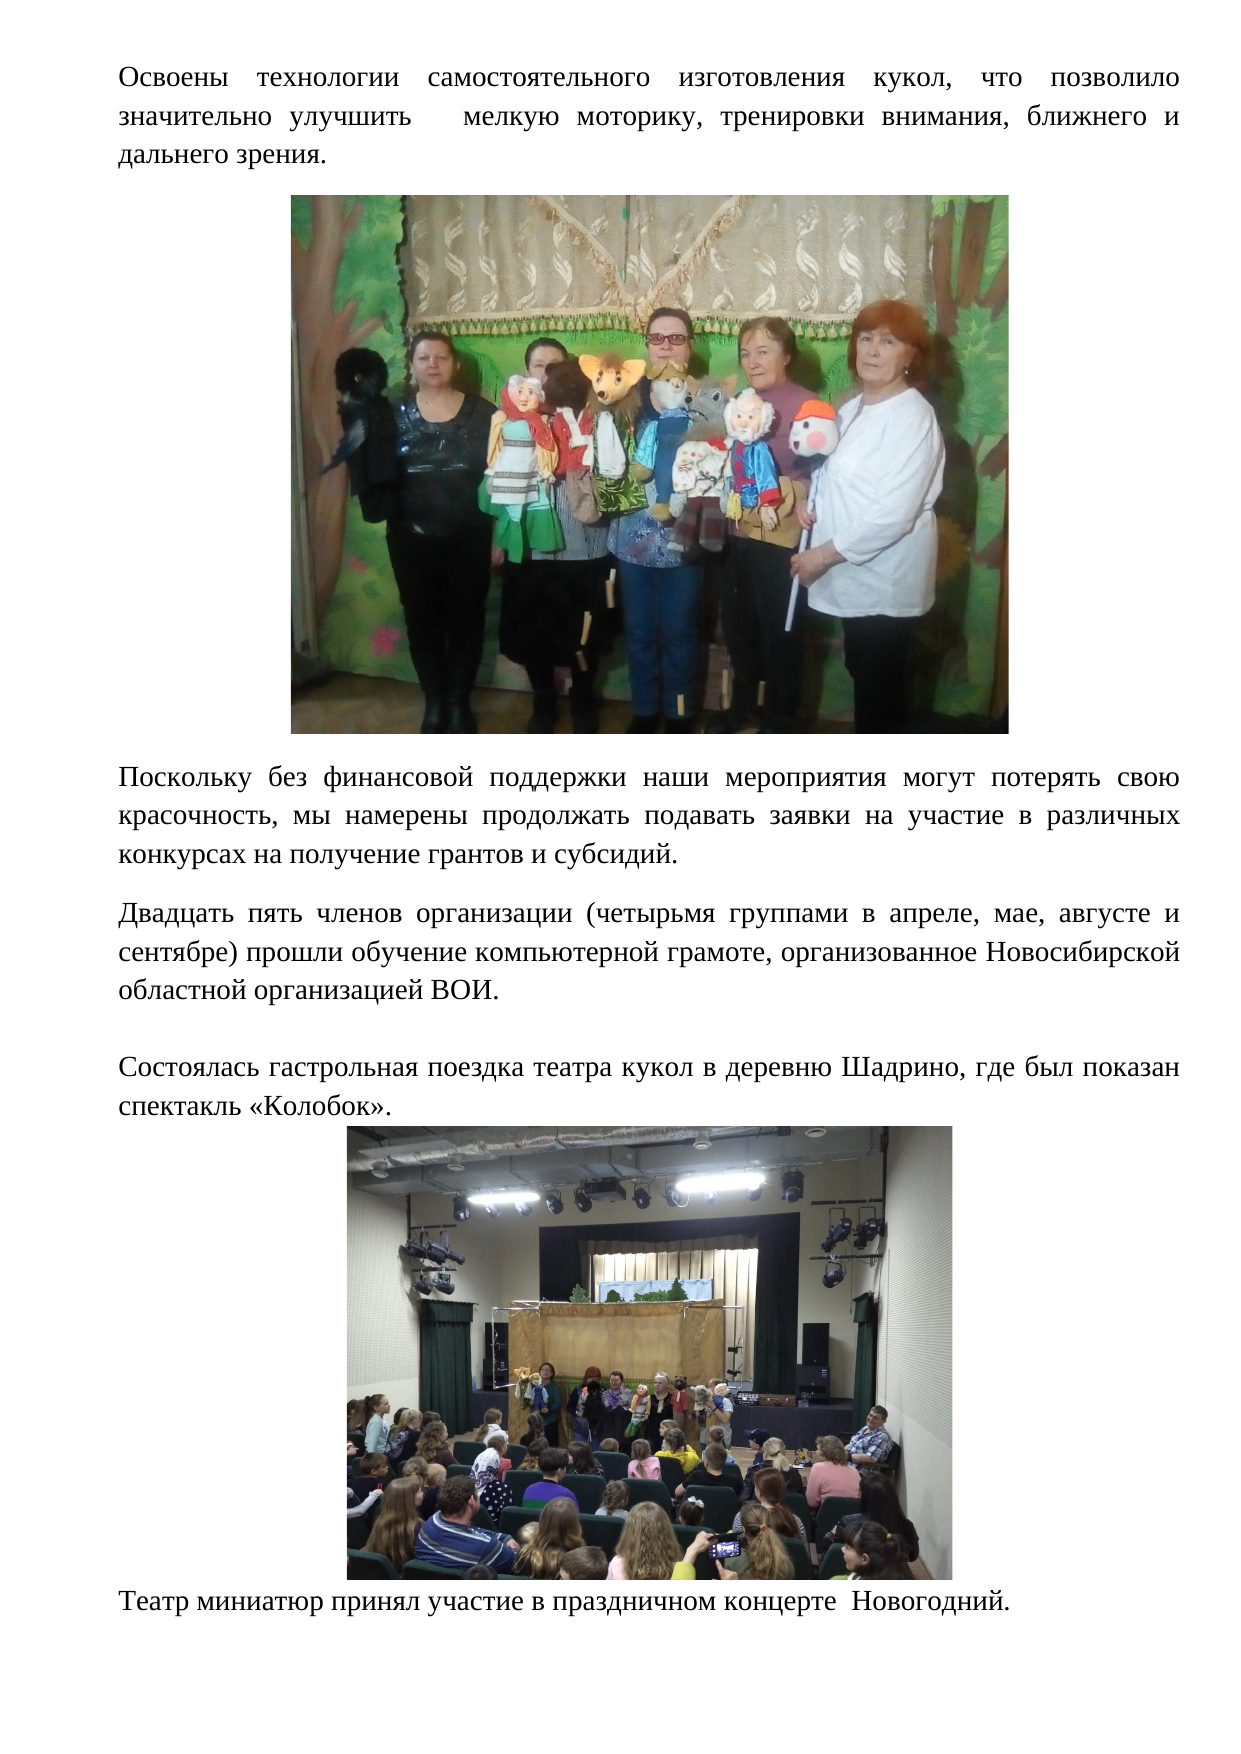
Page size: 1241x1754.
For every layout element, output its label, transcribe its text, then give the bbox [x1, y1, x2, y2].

text Поскольку без финансовой поддержки наши мероприятия могут потерять свою красочность, мы намерены продолжать подавать заявки на участие в различных конкурсах на получение грантов и субсидий. [118, 759, 1181, 869]
list Состоялась гастрольная поездка театра кукол в деревню Шадрино, где был показан спектакль «Колобок». [118, 1049, 1181, 1122]
list Театр миниатюр принял участие в праздничном концерте Новогодний. [118, 1583, 1181, 1617]
text Освоены технологии самостоятельного изготовления кукол, что позволило значительно улучшить мелкую моторику, тренировки внимания, ближнего и дальнего зрения. [118, 59, 1181, 170]
picture [346, 1126, 953, 1580]
list Двадцать пять членов организации (четырьмя группами в апреле, мае, августе и сентябре) прошли обучение компьютерной грамоте, организованное Новосибирской областной организацией ВОИ. [118, 895, 1181, 1006]
picture [290, 195, 1009, 734]
